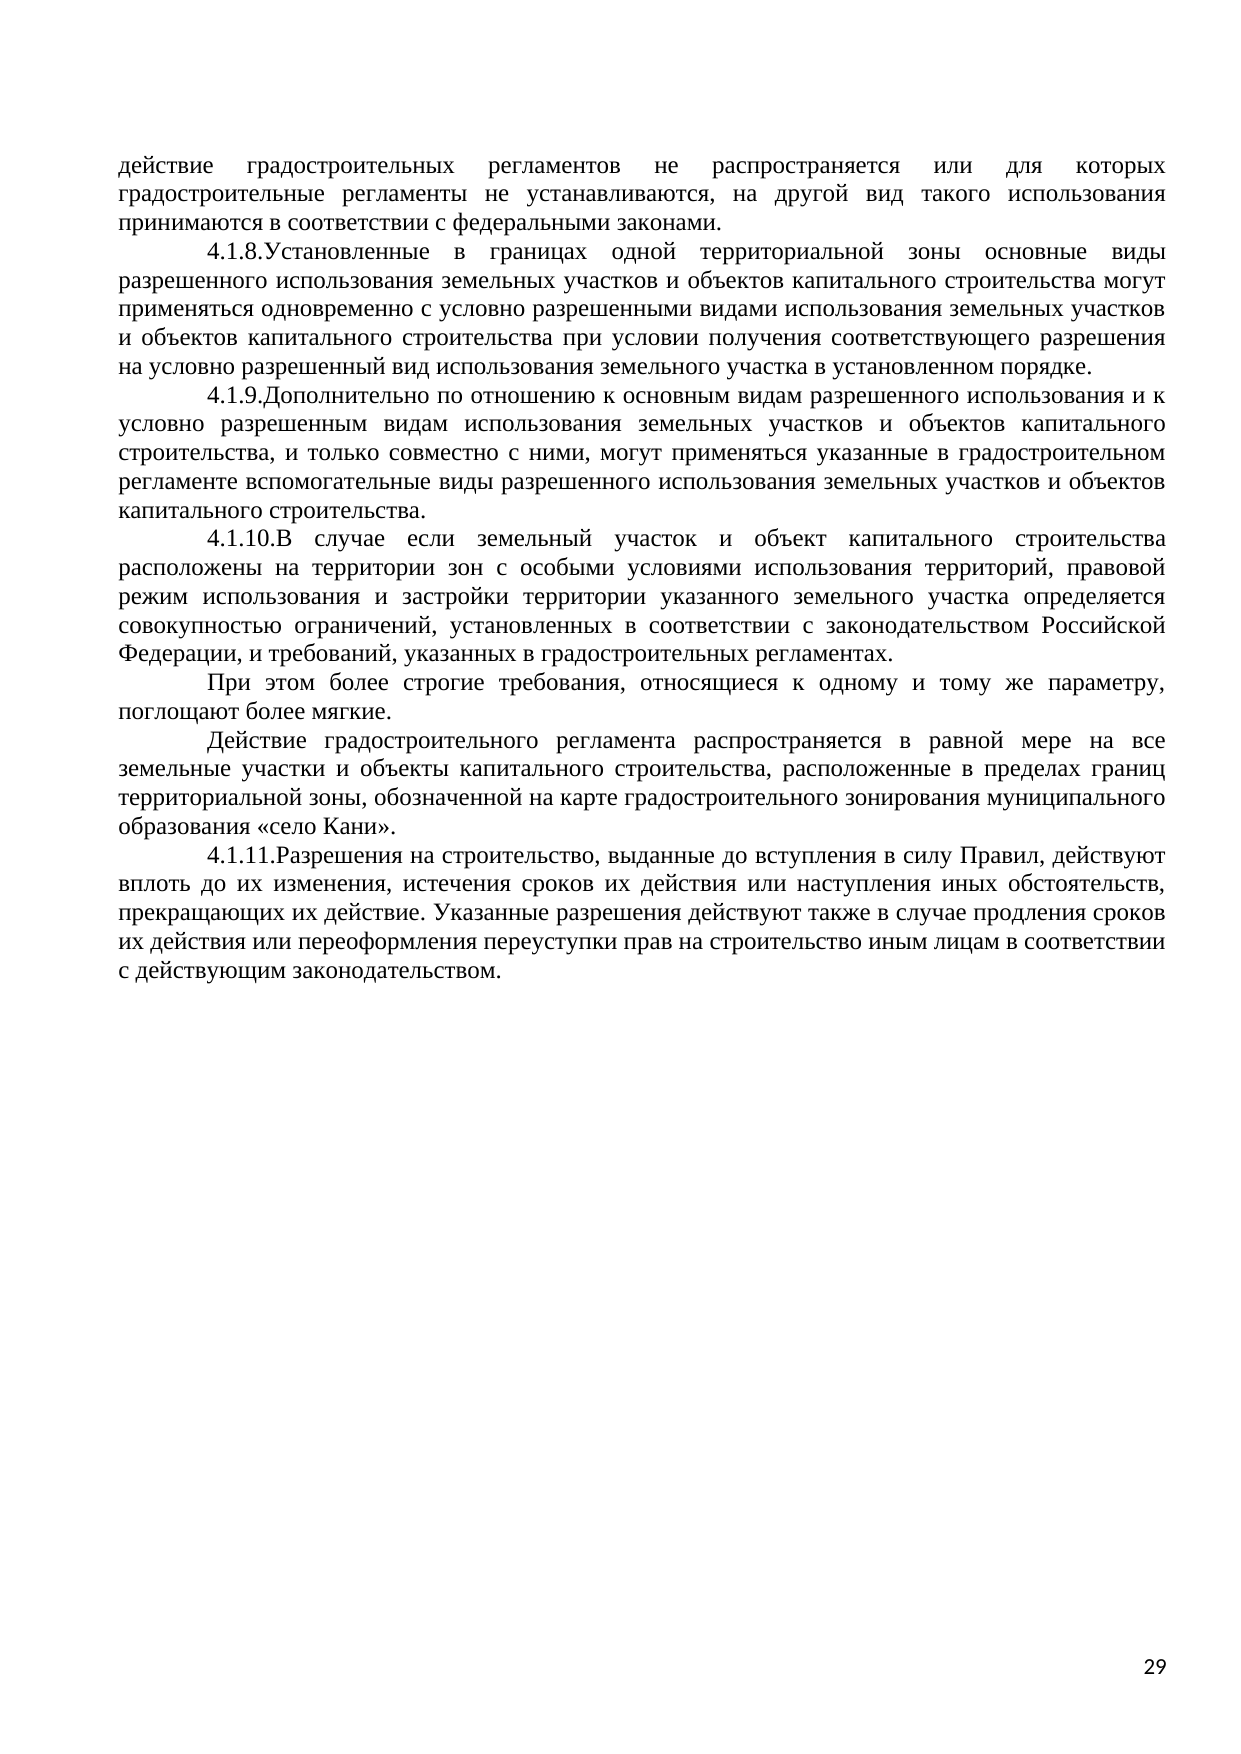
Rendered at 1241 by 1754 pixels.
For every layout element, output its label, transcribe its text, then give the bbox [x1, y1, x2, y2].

text 4.1.9.Дополнительно по отношению к основным видам разрешенного использования и к условно разрешенным видам использования земельных участков и объектов капитального строительства, и только совместно с ними, могут применяться указанные в градостроительном регламенте вспомогательные виды разрешенного использования земельных участков и объектов капитального строительства. [118, 380, 1167, 523]
text 4.1.11.Разрешения на строительство, выданные до вступления в силу Правил, действуют вплоть до их изменения, истечения сроков их действия или наступления иных обстоятельств, прекращающих их действие. Указанные разрешения действуют также в случае продления сроков их действия или переоформления переуступки прав на строительство иным лицам в соответствии с действующим законодательством. [118, 840, 1167, 983]
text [118, 150, 1167, 236]
text 4.1.8.Установленные в границах одной территориальной зоны основные виды разрешенного использования земельных участков и объектов капитального строительства могут применяться одновременно с условно разрешенными видами использования земельных участков и объектов капитального строительства при условии получения соответствующего разрешения на условно разрешенный вид использования земельного участка в установленном порядке. [118, 236, 1167, 380]
text При этом более строгие требования, относящиеся к одному и тому же параметру, поглощают более мягкие. [118, 667, 1167, 725]
text 4.1.10.В случае если земельный участок и объект капитального строительства расположены на территории зон с особыми условиями использования территорий, правовой режим использования и застройки территории указанного земельного участка определяется совокупностью ограничений, установленных в соответствии с законодательством Российской Федерации, и требований, указанных в градостроительных регламентах. [118, 523, 1167, 667]
text Действие градостроительного регламента распространяется в равной мере на все земельные участки и объекты капитального строительства, расположенные в пределах границ территориальной зоны, обозначенной на карте градостроительного зонирования муниципального образования «село Кани». [118, 725, 1167, 840]
